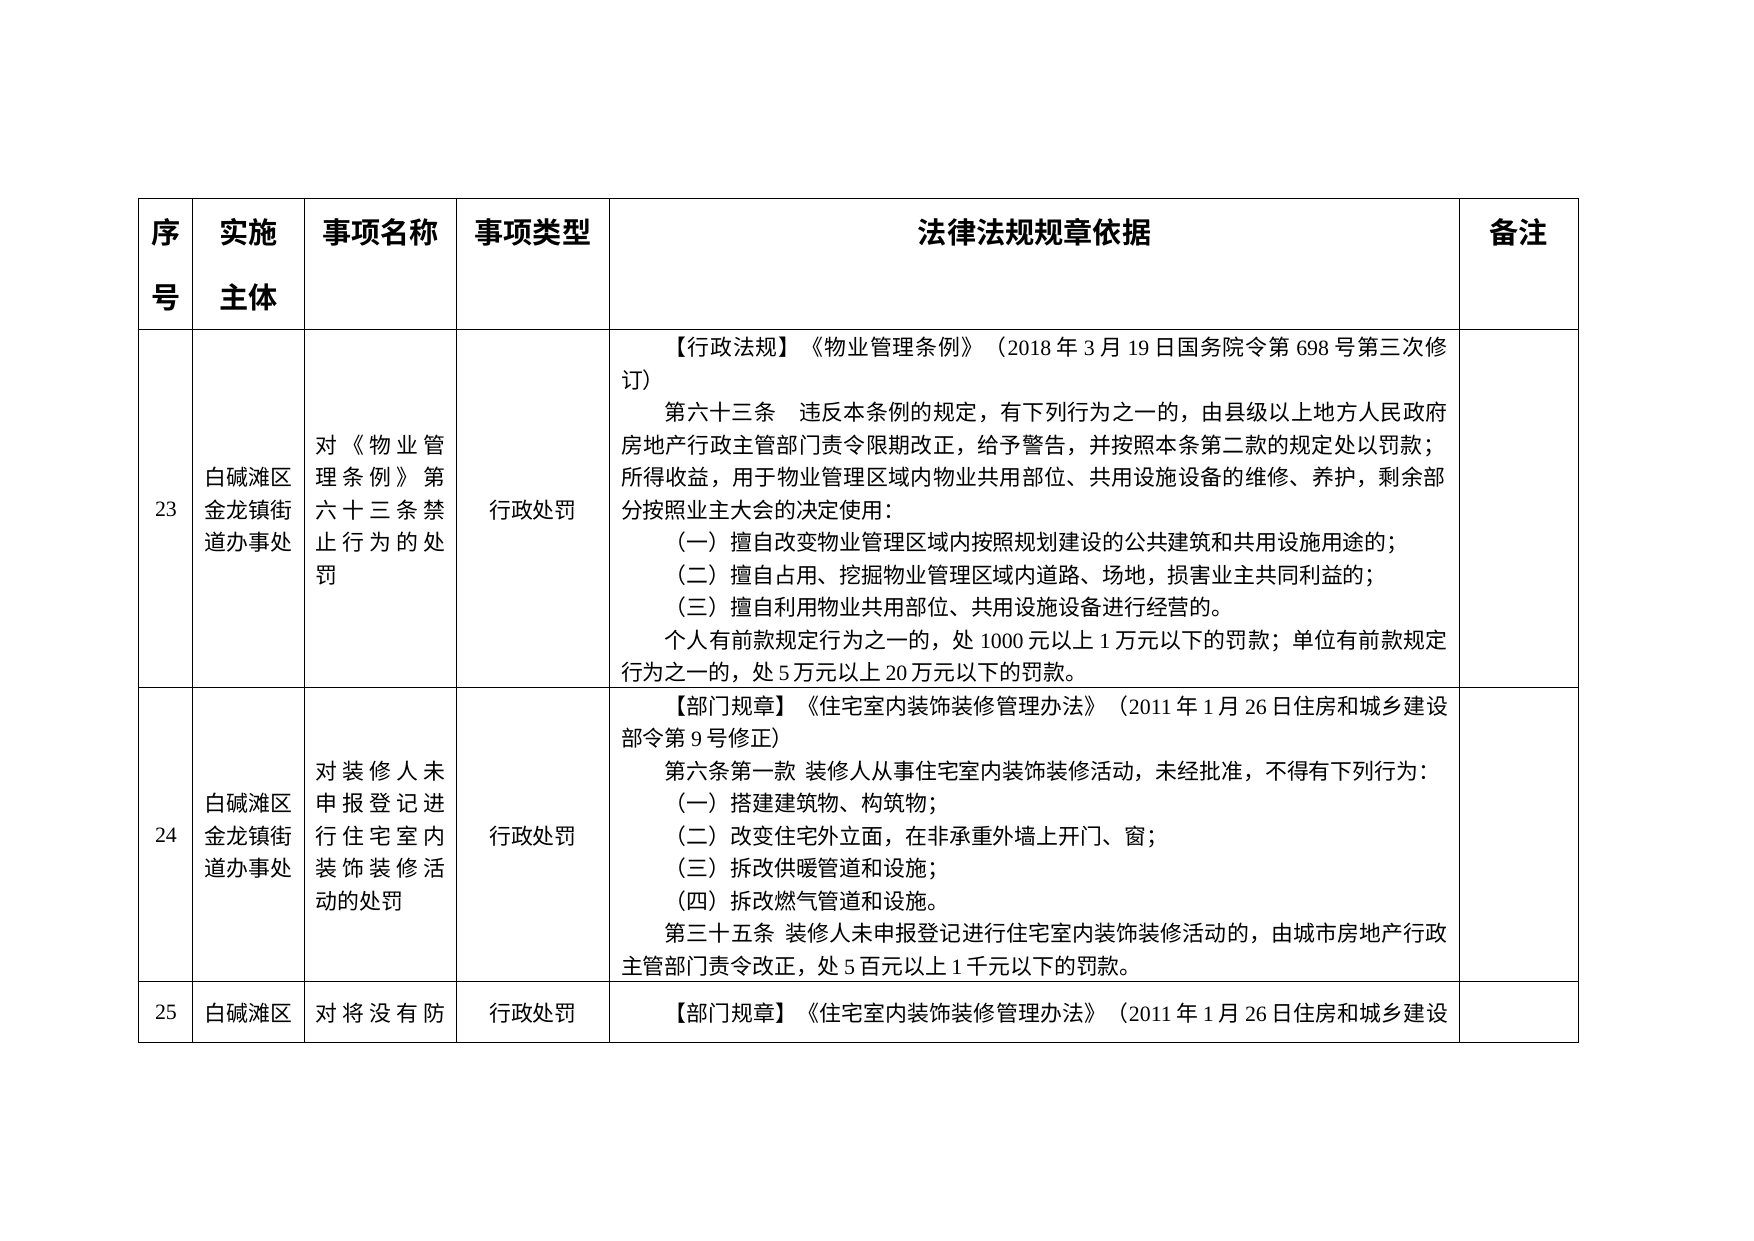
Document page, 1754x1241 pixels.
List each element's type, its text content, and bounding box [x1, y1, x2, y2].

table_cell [305, 982, 456, 1042]
table_header 序号 [139, 199, 192, 329]
table_cell [1460, 688, 1578, 981]
table_cell 白碱滩区金龙镇街道办事处 [193, 982, 304, 1042]
table_cell 【行政法规】《物业管理条例》（2018年3月19日国务院令第698号第三次修订） 第六十三条 违反本条例的规定，有下列行为之一的，由县级以上地方人民政府房地产行政主管部门责令限期改正，给予警告，并按照本条第二款的规定处以罚款；所得收益，用于物业管理区域内物业共用部位、共用设施设备的维修、养护，剩余部分按照业主大会的决定使用： （一）擅自改变物业管理区域内按照规划建设的公共建筑和共用设施用途的； （二）擅自占用、挖掘物业管理区域内道路、场地，损害业主共同利益的； （三）擅自利用物业共用部位、共用设施设备进行经营的。 个人有前款规定行为之一的，处1000元以上1万元以下的罚款；单位有前款规定行为之一的，处5万元以上20万元以下的罚款。 [610, 330, 1459, 687]
table_header 法律法规规章依据 [610, 199, 1459, 329]
table_cell 白碱滩区金龙镇街道办事处 [193, 330, 304, 687]
table_header 事项名称 [305, 199, 456, 329]
table_cell 对装修人未申报登记进行住宅室内装饰装修活动的处罚 [305, 688, 456, 981]
table_cell 行政处罚 [457, 688, 609, 981]
table_header 备注 [1460, 199, 1578, 329]
table_cell 【部门规章】《住宅室内装饰装修管理办法》（2011年1月26日住房和城乡建设部令第9号修正） 第六条第一款 装修人从事住宅室内装饰装修活动，未经批准，不得有下列行为： （一）搭建建筑物、构筑物； （二）改变住宅外立面，在非承重外墙上开门、窗； （三）拆改供暖管道和设施； （四）拆改燃气管道和设施。 第三十五条 装修人未申报登记进行住宅室内装饰装修活动的，由城市房地产行政主管部门责令改正，处5百元以上1千元以下的罚款。 [610, 688, 1459, 981]
table_cell 行政处罚 [457, 330, 609, 687]
table_cell 24 [139, 688, 192, 981]
table_cell 23 [139, 330, 192, 687]
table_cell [610, 982, 1459, 1042]
table_cell 对《物业管理条例》第六十三条禁止行为的处罚 [305, 330, 456, 687]
table_cell 白碱滩区金龙镇街道办事处 [193, 688, 304, 981]
table_header 实施 主体 [193, 199, 304, 329]
table_cell 行政处罚 [457, 982, 609, 1042]
table_header 事项类型 [457, 199, 609, 329]
table_cell 25 [139, 982, 192, 1042]
table_cell [1460, 330, 1578, 687]
table_cell [1460, 982, 1578, 1042]
